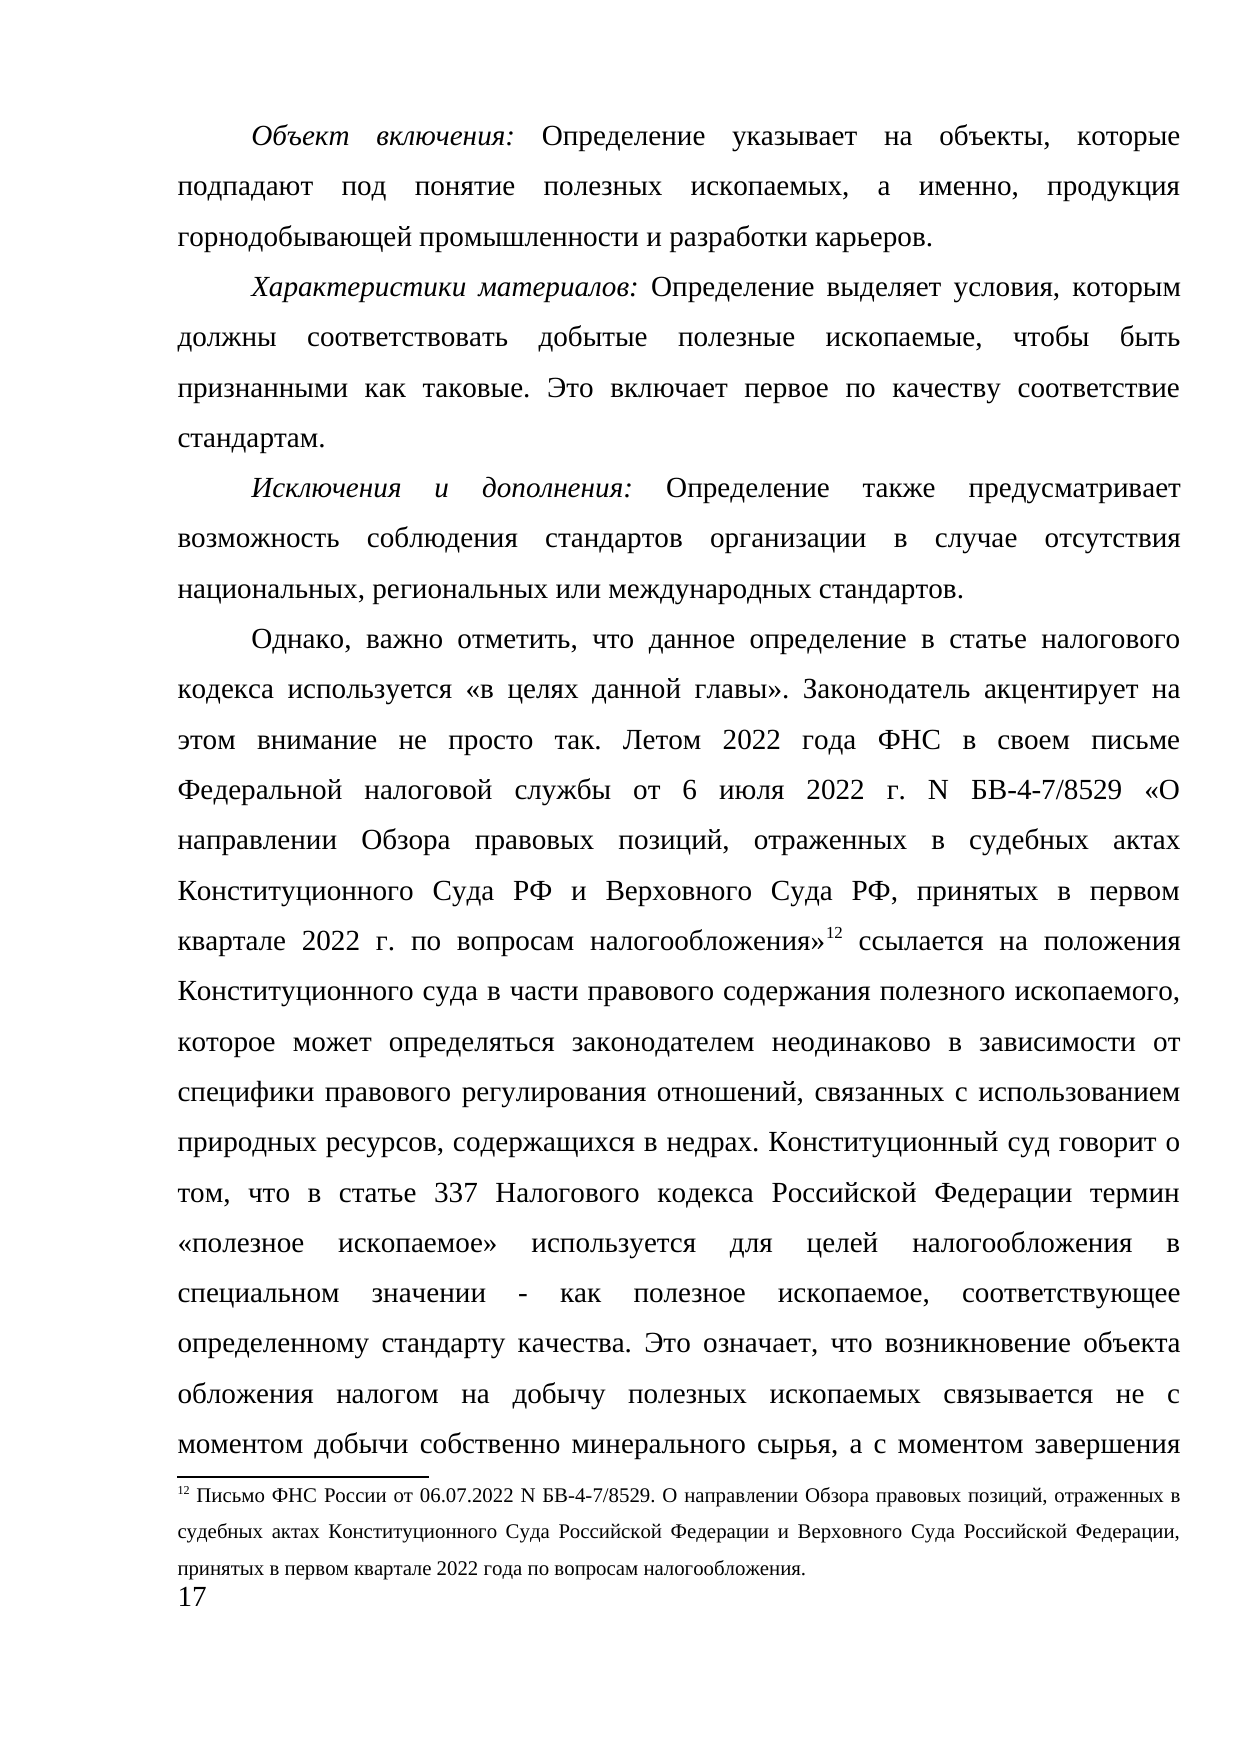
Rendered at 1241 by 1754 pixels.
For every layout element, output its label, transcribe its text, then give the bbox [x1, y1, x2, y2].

text Объект включения: Определение указывает на объекты, которые подпадают под понятие полезных ископаемых, а именно, продукция горнодобывающей промышленности и разработки карьеров. [177, 118, 1181, 252]
text Исключения и дополнения: Определение также предусматривает возможность соблюдения стандартов организации в случае отсутствия национальных, региональных или международных стандартов. [177, 470, 1181, 604]
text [177, 621, 1181, 1460]
text Характеристики материалов: Определение выделяет условия, которым должны соответствовать добытые полезные ископаемые, чтобы быть признанными как таковые. Это включает первое по качеству соответствие стандартам. [177, 269, 1181, 453]
